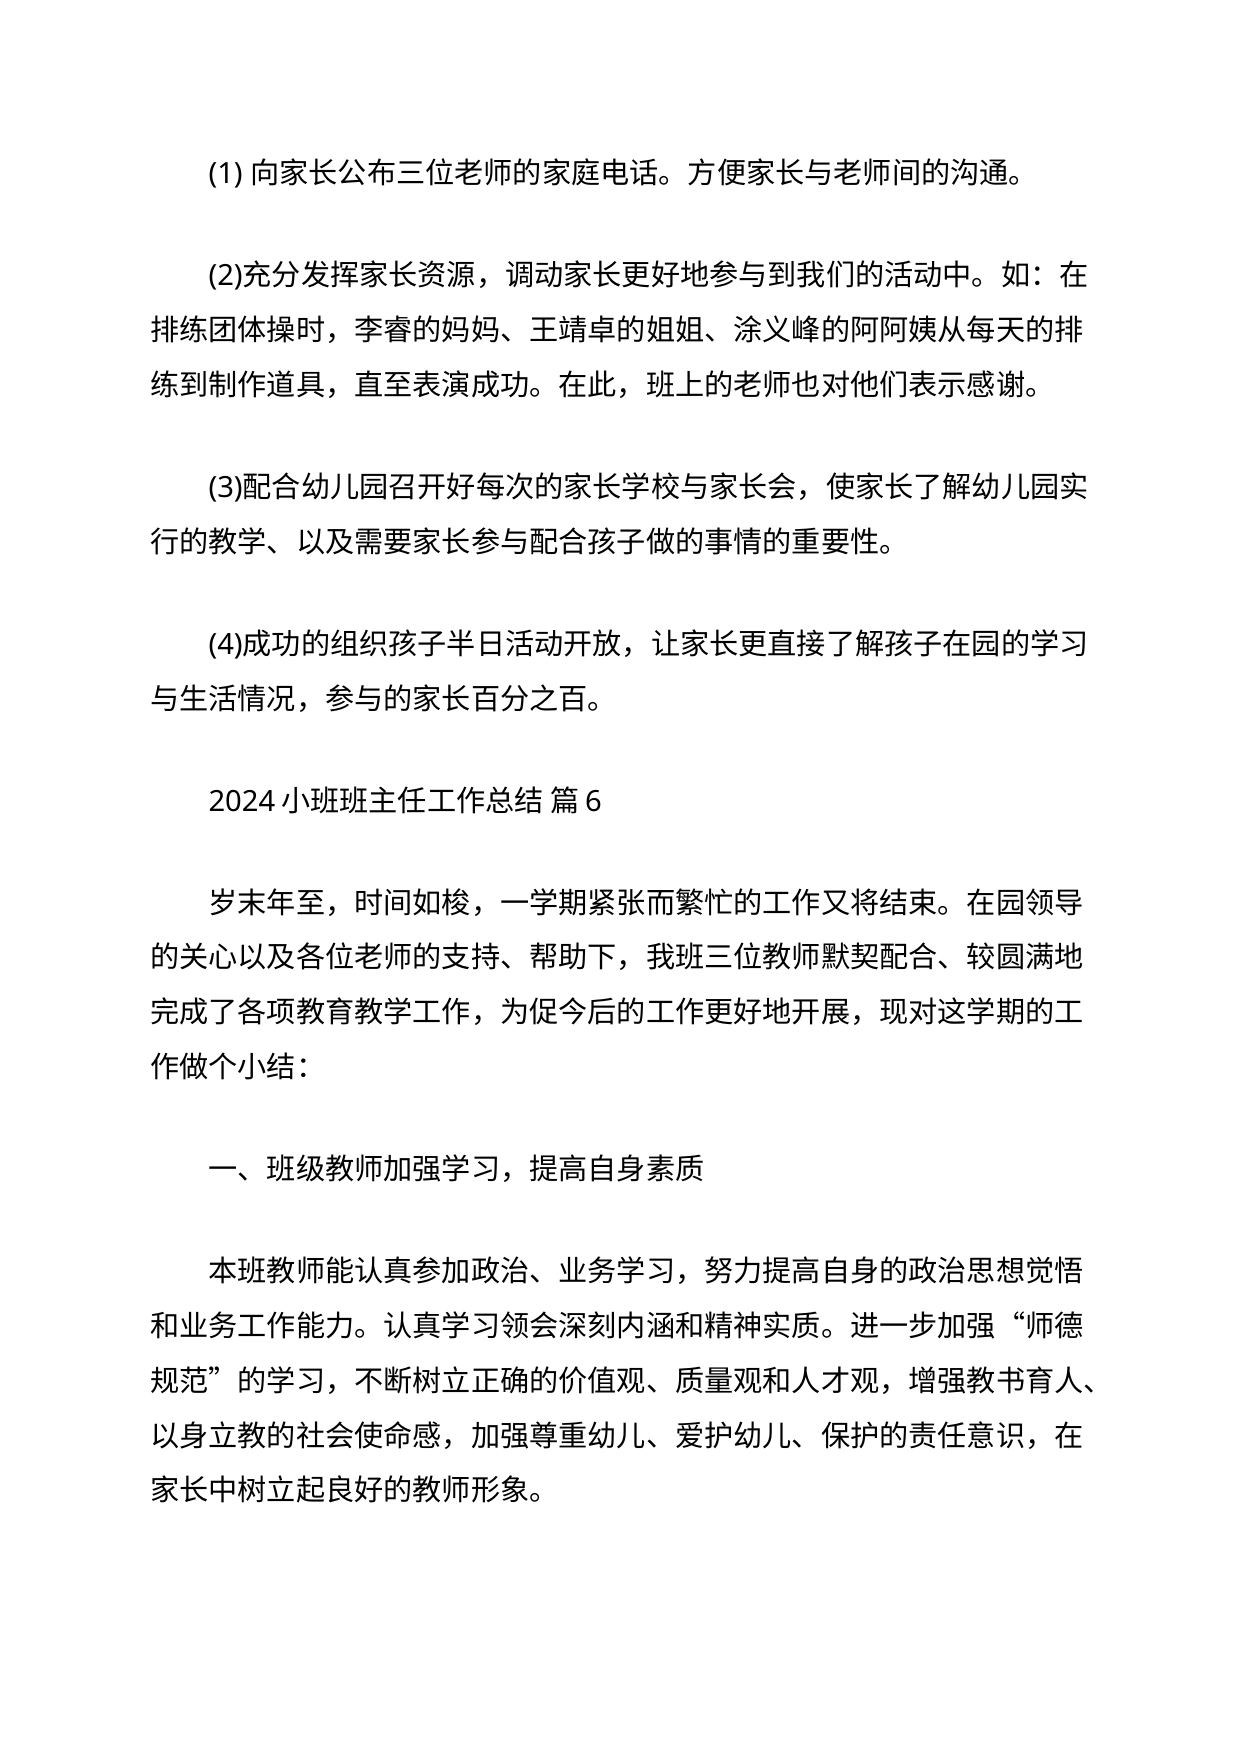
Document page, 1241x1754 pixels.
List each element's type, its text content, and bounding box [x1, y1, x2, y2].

text (1) 向家长公布三位老师的家庭电话。方便家长与老师间的沟通。 [150, 150, 1090, 192]
text (2)充分发挥家长资源，调动家长更好地参与到我们的活动中。如：在排练团体操时，李睿的妈妈、王靖卓的姐姐、涂义峰的阿阿姨从每天的排练到制作道具，直至表演成功。在此，班上的老师也对他们表示感谢。 [150, 252, 1090, 404]
text (4)成功的组织孩子半日活动开放，让家长更直接了解孩子在园的学习与生活情况，参与的家长百分之百。 [150, 620, 1090, 718]
text 本班教师能认真参加政治、业务学习，努力提高自身的政治思想觉悟和业务工作能力。认真学习领会深刻内涵和精神实质。进一步加强“师德规范”的学习，不断树立正确的价值观、质量观和人才观，增强教书育人、以身立教的社会使命感，加强尊重幼儿、爱护幼儿、保护的责任意识，在家长中树立起良好的教师形象。 [150, 1247, 1090, 1509]
text 岁末年至，时间如梭，一学期紧张而繁忙的工作又将结束。在园领导的关心以及各位老师的支持、帮助下，我班三位教师默契配合、较圆满地完成了各项教育教学工作，为促今后的工作更好地开展，现对这学期的工作做个小结： [150, 879, 1090, 1086]
text 一、班级教师加强学习，提高自身素质 [150, 1146, 1090, 1188]
text (3)配合幼儿园召开好每次的家长学校与家长会，使家长了解幼儿园实行的教学、以及需要家长参与配合孩子做的事情的重要性。 [150, 464, 1090, 561]
text 2024小班班主任工作总结 篇6 [150, 777, 1090, 819]
